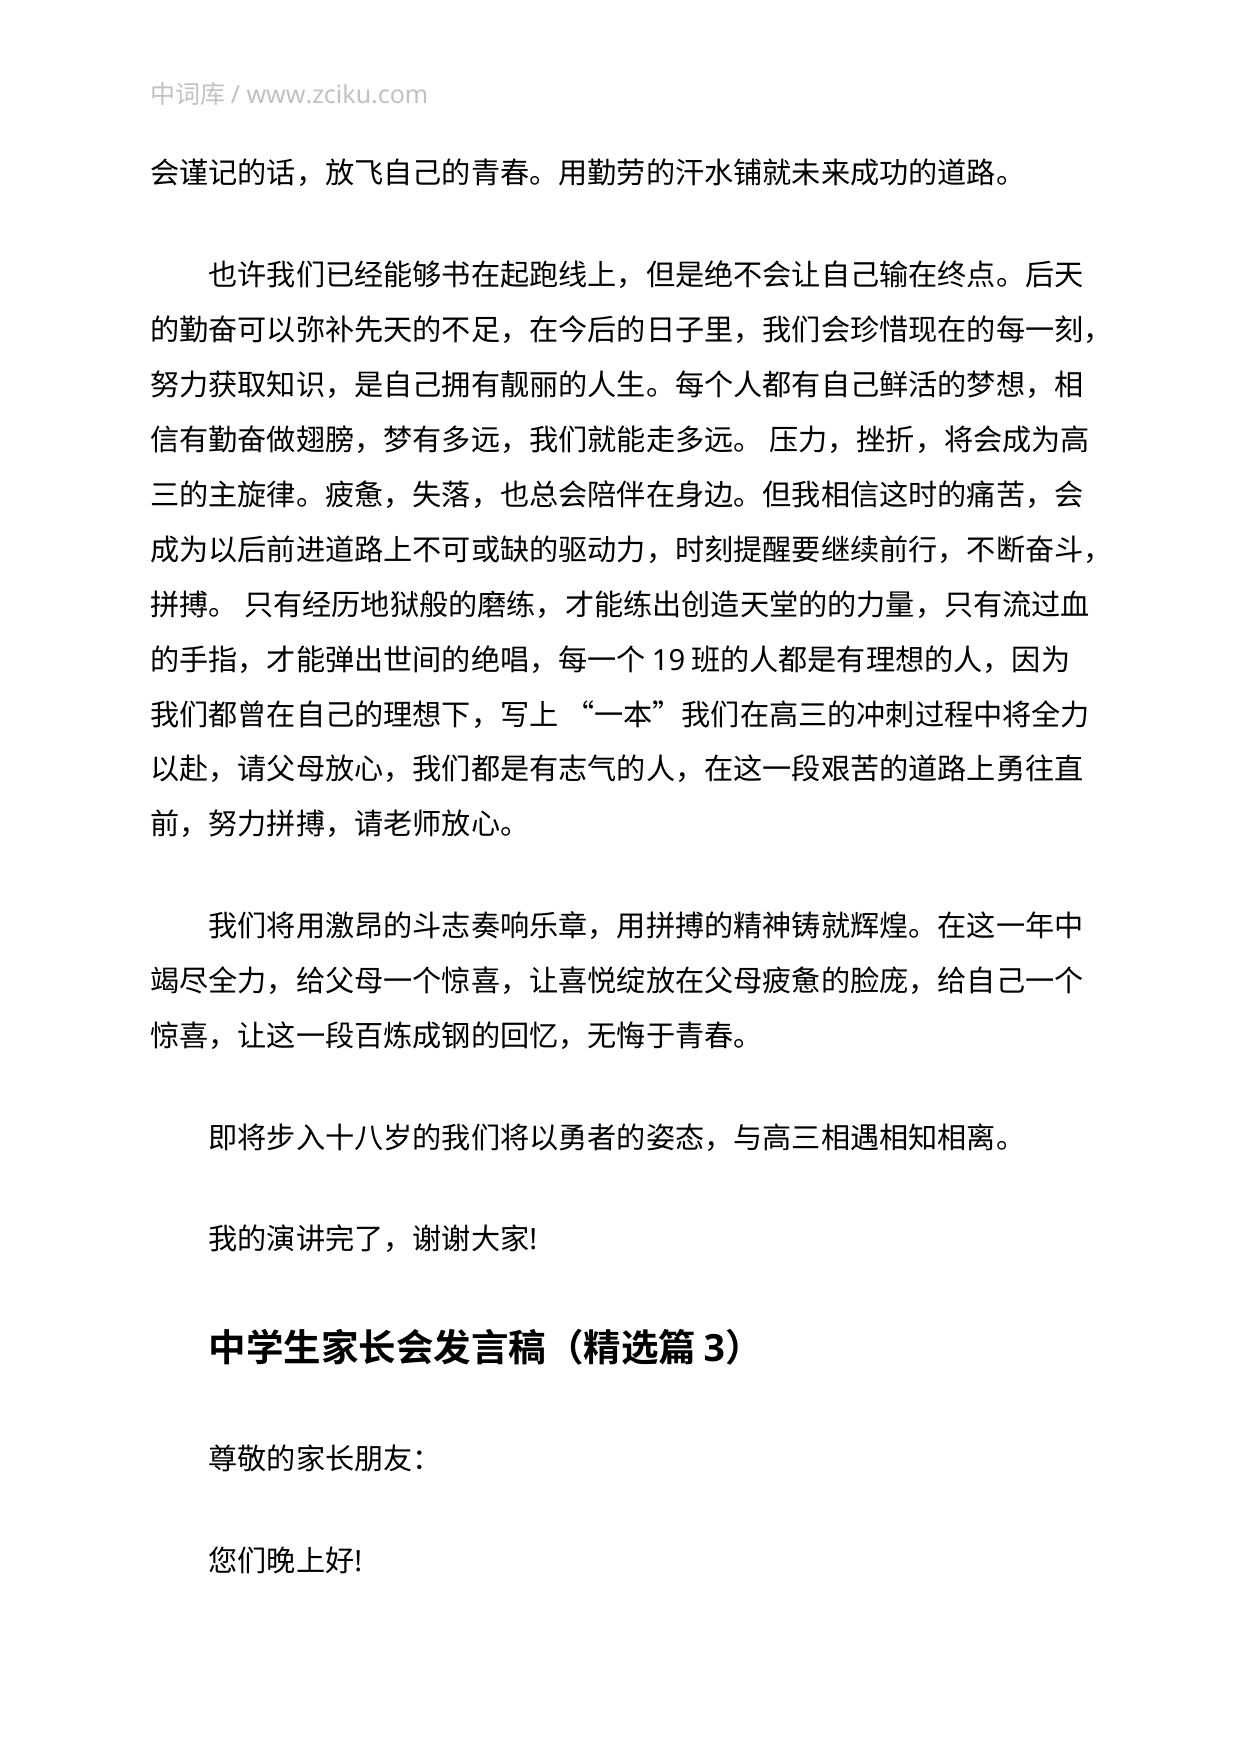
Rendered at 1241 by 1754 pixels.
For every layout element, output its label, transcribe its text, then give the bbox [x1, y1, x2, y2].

text 我们将用激昂的斗志奏响乐章，用拼搏的精神铸就辉煌。在这一年中竭尽全力，给父母一个惊喜，让喜悦绽放在父母疲惫的脸庞，给自己一个惊喜，让这一段百炼成钢的回忆，无悔于青春。 [150, 903, 1090, 1055]
text 也许我们已经能够书在起跑线上，但是绝不会让自己输在终点。后天的勤奋可以弥补先天的不足，在今后的日子里，我们会珍惜现在的每一刻，努力获取知识，是自己拥有靓丽的人生。每个人都有自己鲜活的梦想，相信有勤奋做翅膀，梦有多远，我们就能走多远。 压力，挫折，将会成为高三的主旋律。疲惫，失落，也总会陪伴在身边。但我相信这时的痛苦，会成为以后前进道路上不可或缺的驱动力，时刻提醒要继续前行，不断奋斗，拼搏。 只有经历地狱般的磨练，才能练出创造天堂的的力量，只有流过血的手指，才能弹出世间的绝唱，每一个19班的人都是有理想的人，因为我们都曾在自己的理想下，写上 “一本”我们在高三的冲刺过程中将全力以赴，请父母放心，我们都是有志气的人，在这一段艰苦的道路上勇往直前，努力拼搏，请老师放心。 [150, 252, 1090, 843]
text 即将步入十八岁的我们将以勇者的姿态，与高三相遇相知相离。 [150, 1114, 1090, 1156]
text 中学生家长会发言稿（精选篇3） [150, 1318, 1090, 1372]
text 尊敬的家长朋友： [150, 1436, 1090, 1478]
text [150, 150, 1090, 192]
text 我的演讲完了，谢谢大家! [150, 1216, 1090, 1258]
text 您们晚上好! [150, 1537, 1090, 1580]
